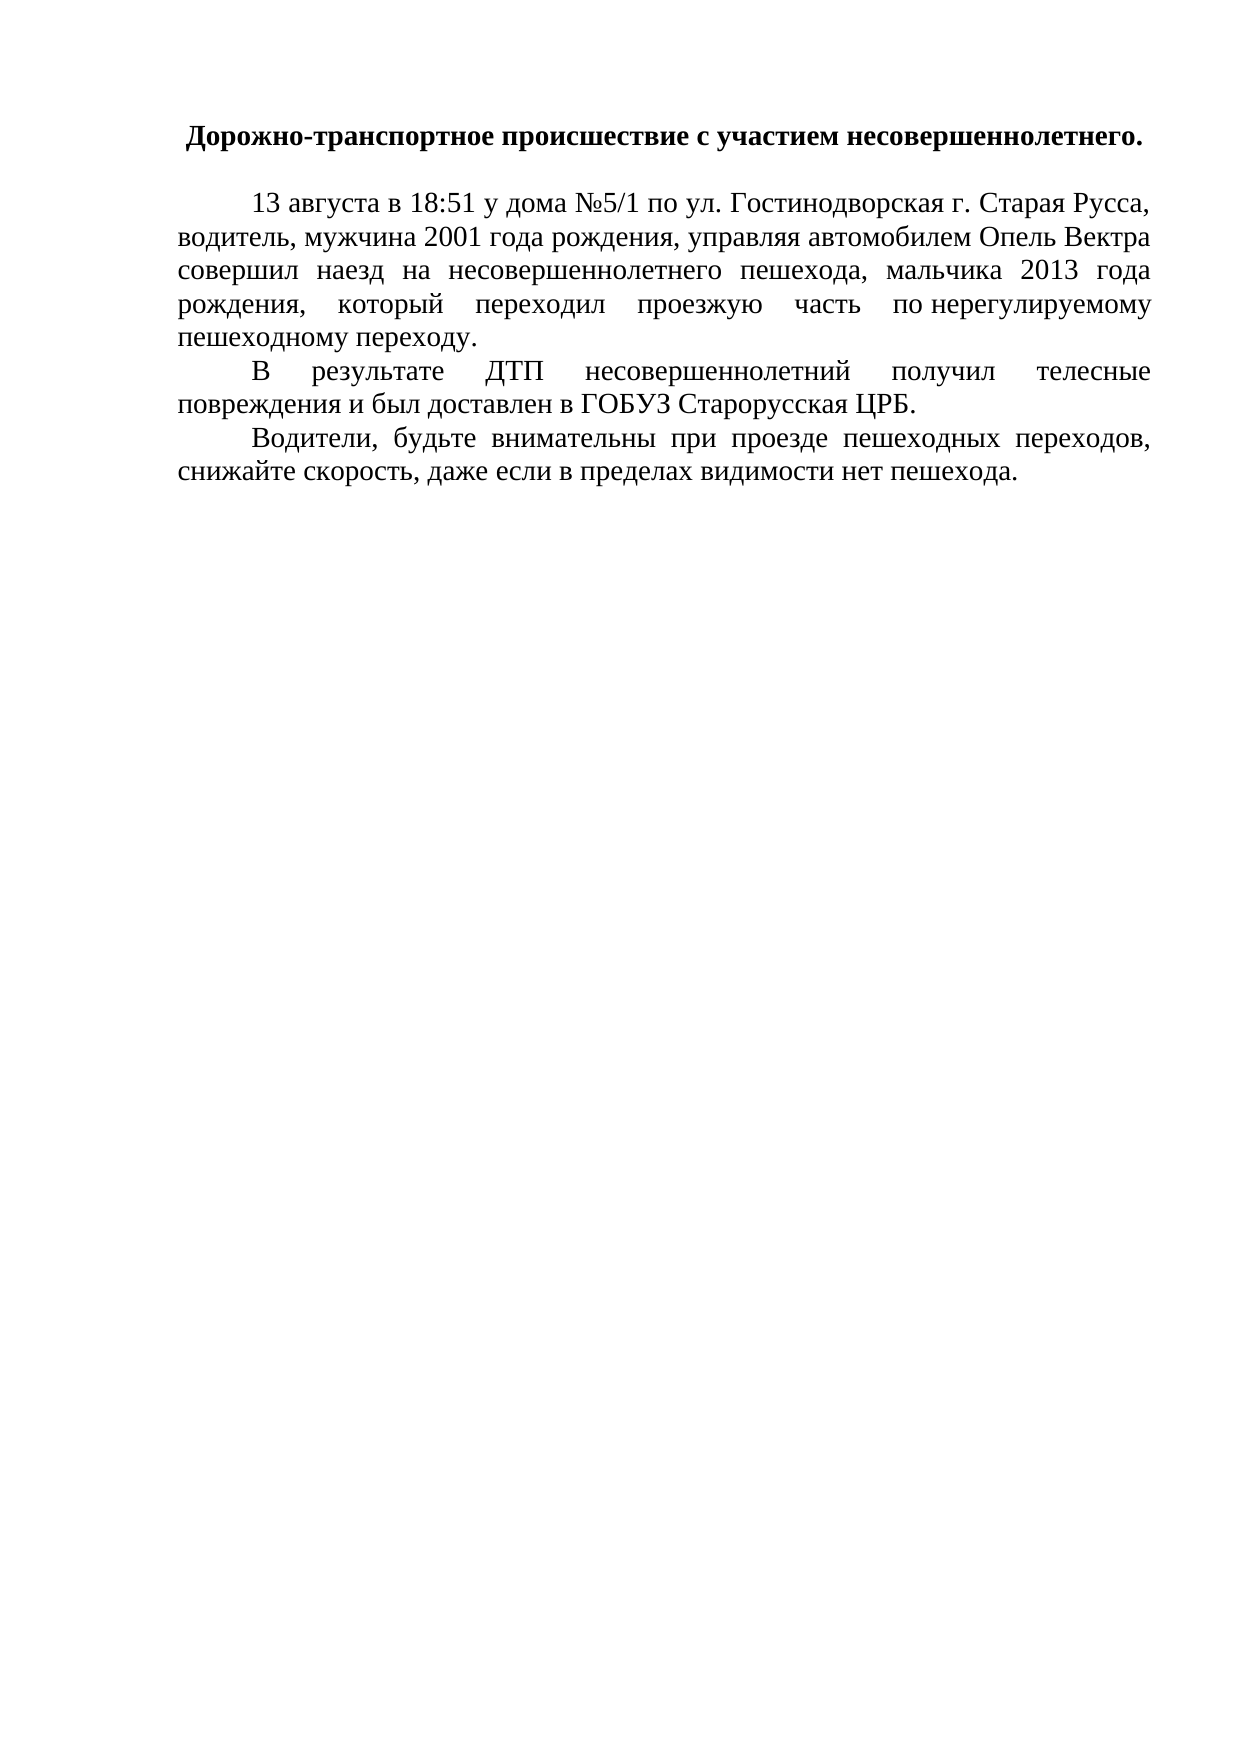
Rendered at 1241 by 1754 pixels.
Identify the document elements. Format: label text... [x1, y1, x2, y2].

text Дорожно-транспортное происшествие с участием несовершеннолетнего. [177, 118, 1152, 152]
text Водители, будьте внимательны при проезде пешеходных переходов, снижайте скорость, даже если в пределах видимости нет пешехода. [177, 420, 1152, 487]
text В результате ДТП несовершеннолетний получил телесные повреждения и был доставлен в ГОБУЗ Старорусская ЦРБ. [177, 353, 1152, 420]
text 13 августа в 18:51 у дома №5/1 по ул. Гостинодворская г. Старая Русса, водитель, мужчина 2001 года рождения, управляя автомобилем Опель Вектра совершил наезд на несовершеннолетнего пешехода, мальчика 2013 года рождения, который переходил проезжую часть по нерегулируемому пешеходному переходу. [177, 185, 1152, 353]
